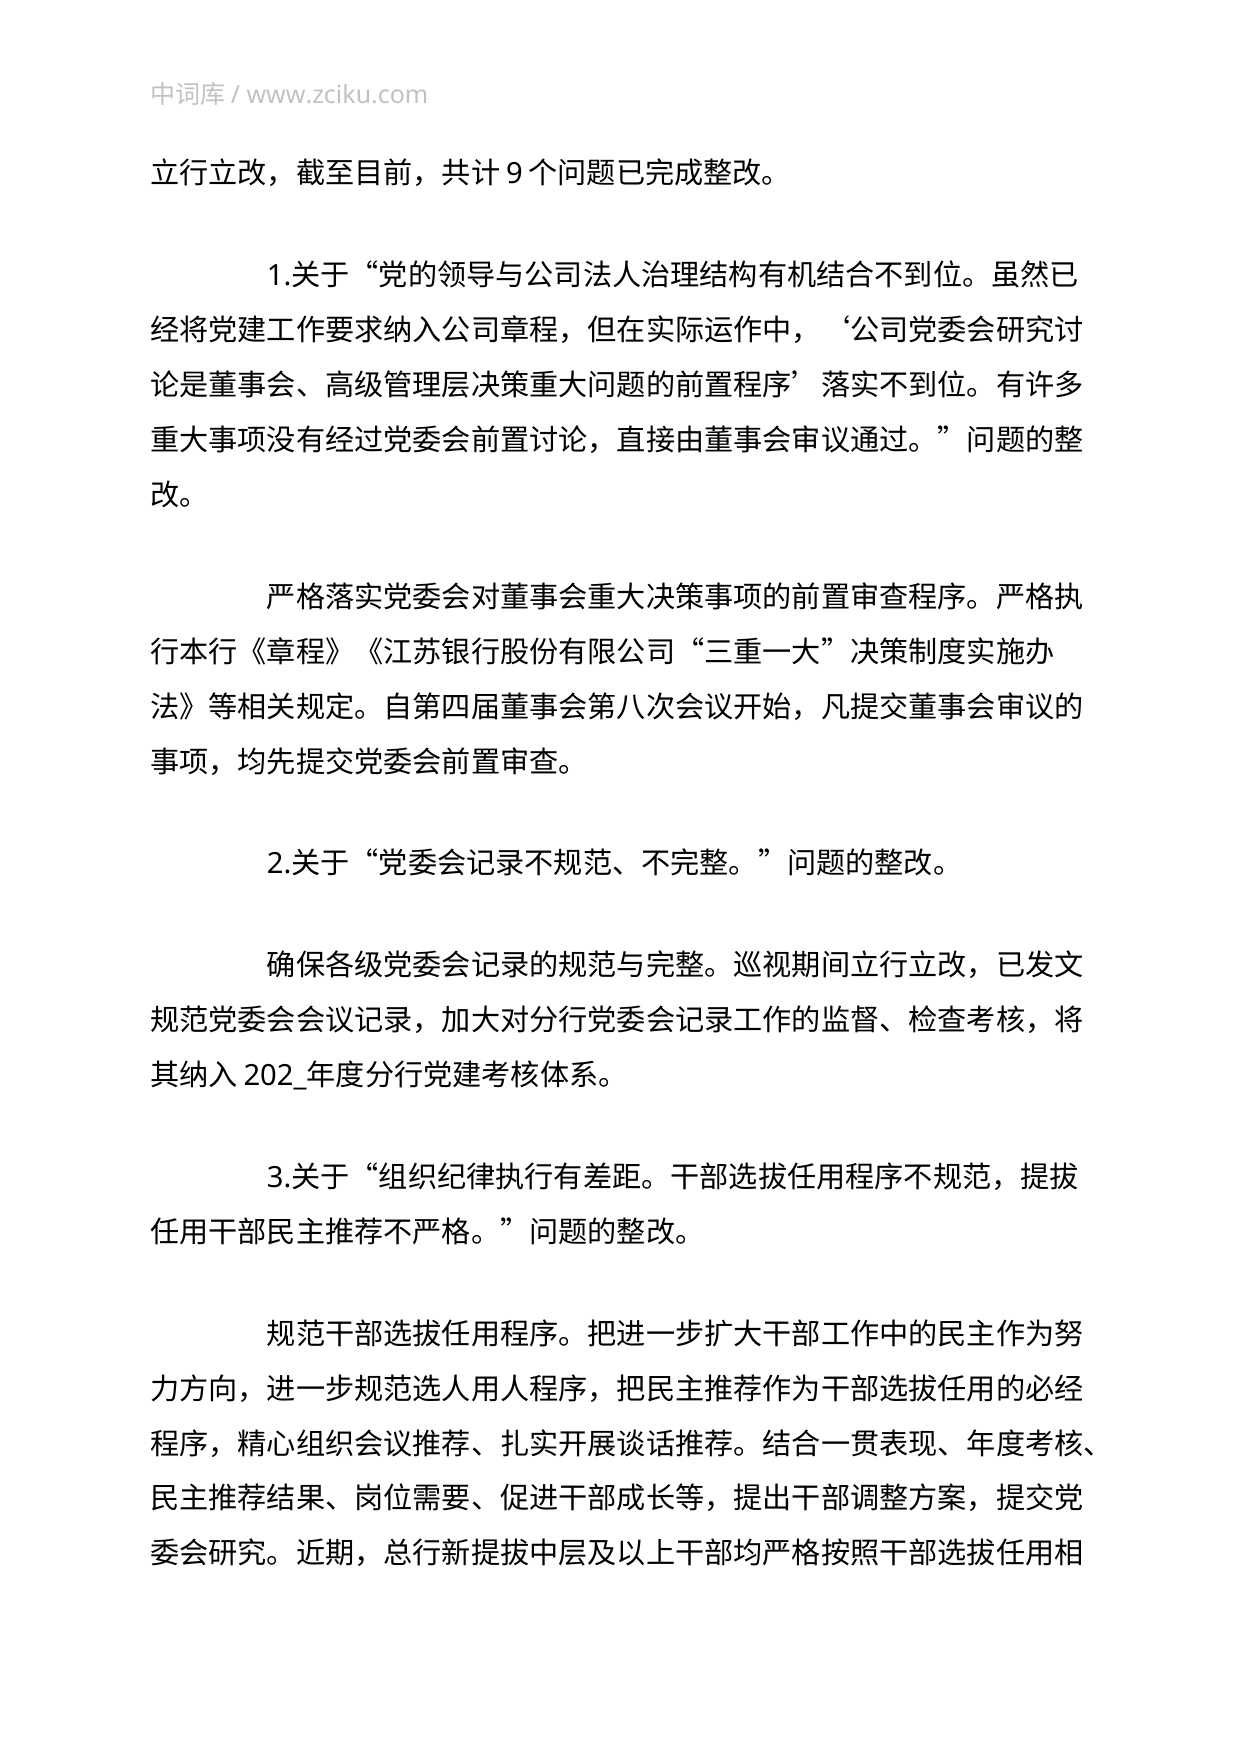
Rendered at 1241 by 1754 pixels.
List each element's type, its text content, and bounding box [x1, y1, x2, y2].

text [150, 150, 1090, 192]
text 2.关于“党委会记录不规范、不完整。”问题的整改。 [150, 840, 1090, 882]
text 1.关于“党的领导与公司法人治理结构有机结合不到位。虽然已经将党建工作要求纳入公司章程，但在实际运作中，‘公司党委会研究讨论是董事会、高级管理层决策重大问题的前置程序’落实不到位。有许多重大事项没有经过党委会前置讨论，直接由董事会审议通过。”问题的整改。 [150, 252, 1090, 514]
text 3.关于“组织纪律执行有差距。干部选拔任用程序不规范，提拔任用干部民主推荐不严格。”问题的整改。 [150, 1154, 1090, 1251]
text 确保各级党委会记录的规范与完整。巡视期间立行立改，已发文规范党委会会议记录，加大对分行党委会记录工作的监督、检查考核，将其纳入202_年度分行党建考核体系。 [150, 942, 1090, 1094]
text 严格落实党委会对董事会重大决策事项的前置审查程序。严格执行本行《章程》《江苏银行股份有限公司“三重一大”决策制度实施办法》等相关规定。自第四届董事会第八次会议开始，凡提交董事会审议的事项，均先提交党委会前置审查。 [150, 573, 1090, 780]
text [150, 1310, 1090, 1572]
